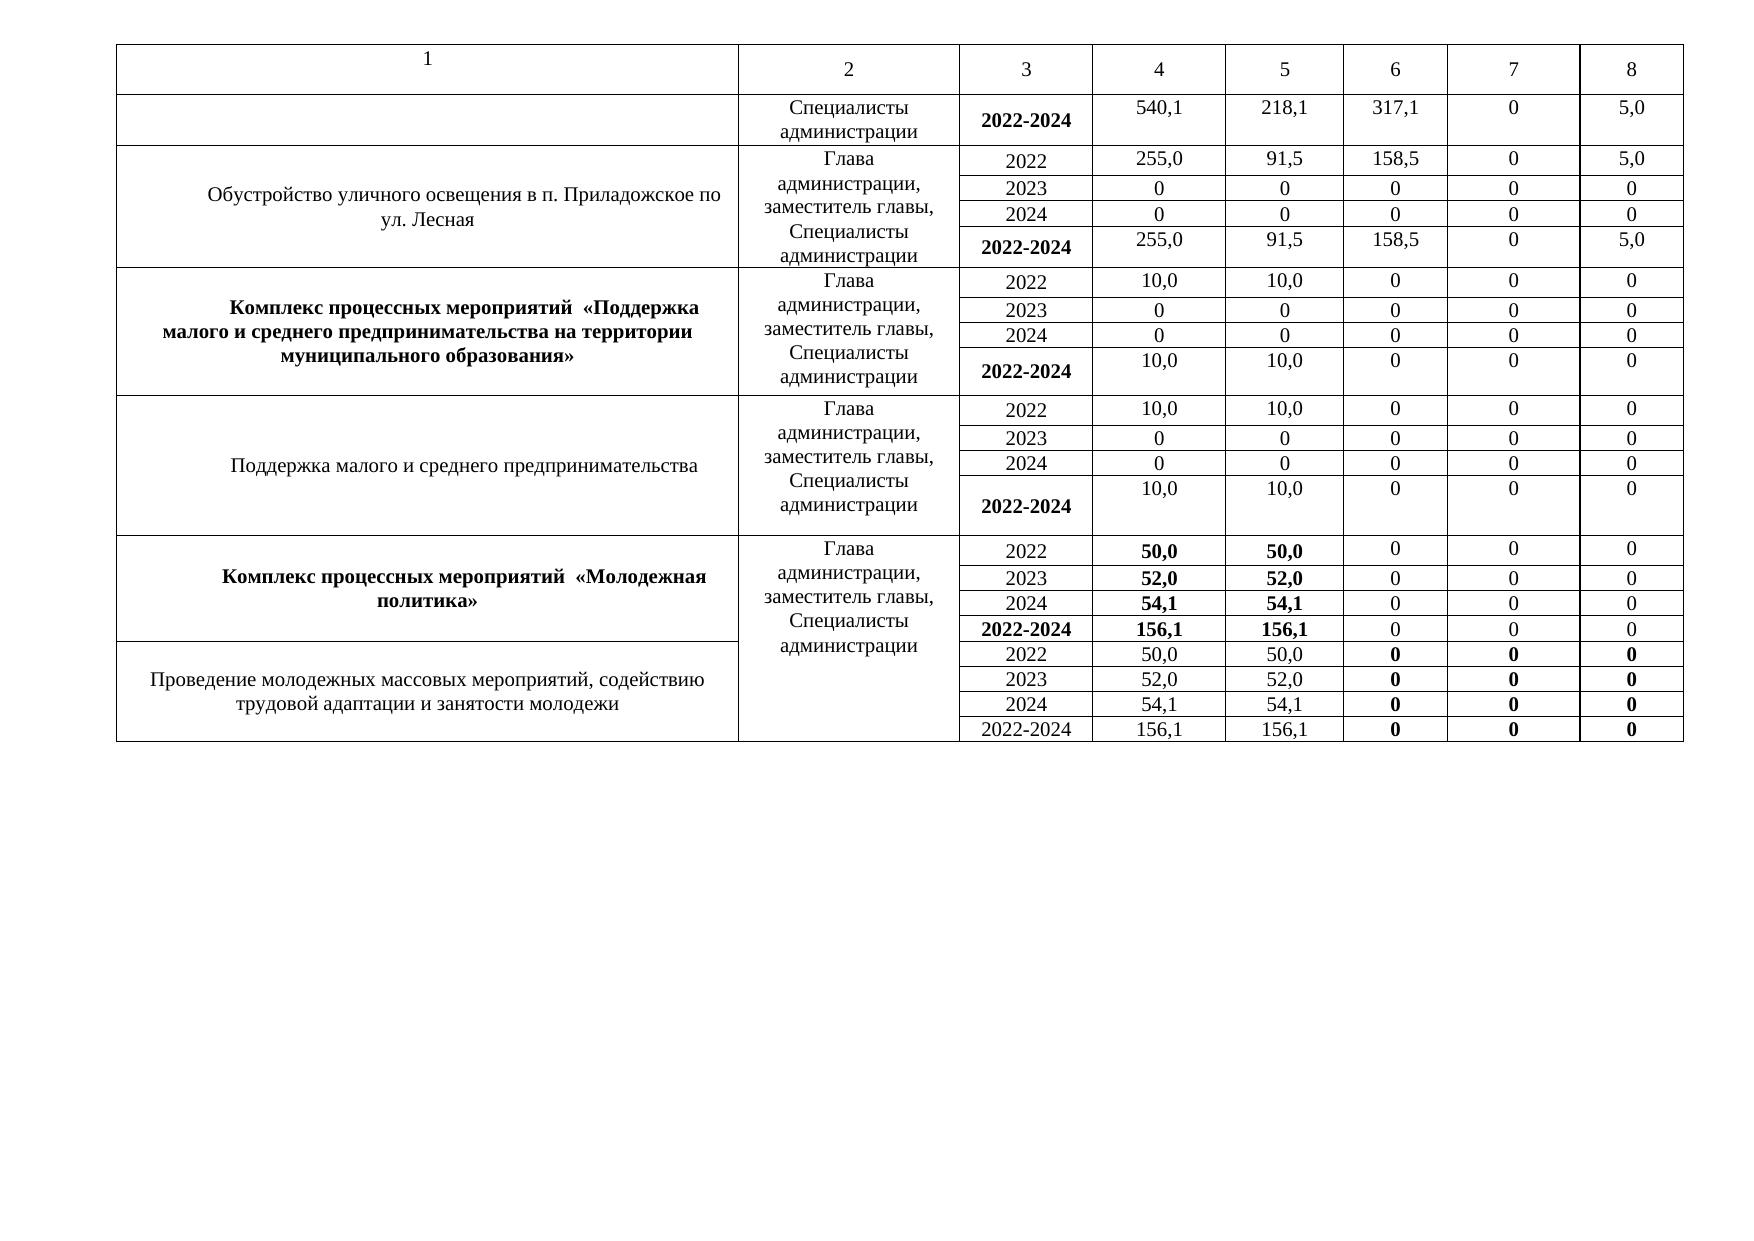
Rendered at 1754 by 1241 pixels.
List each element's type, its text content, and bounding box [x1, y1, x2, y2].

table_cell 10,0 [1093, 268, 1225, 297]
table_cell 2022 [960, 396, 1092, 425]
table_cell 0 [1344, 667, 1447, 691]
table_cell 0 [1344, 692, 1447, 716]
table_cell 10,0 [1226, 268, 1343, 297]
table_cell 2022-2024 [960, 717, 1092, 741]
table_cell 54,1 [1093, 692, 1225, 716]
table_cell 52,0 [1093, 566, 1225, 590]
table_cell 0 [1448, 451, 1579, 475]
table_cell 0 [1344, 348, 1447, 395]
table_cell 0 [1581, 476, 1683, 535]
table_cell 50,0 [1226, 642, 1343, 666]
table_cell 0 [1344, 298, 1447, 322]
table_cell Проведение молодежных массовых мероприятий, содействию трудовой адаптации и занятости молодежи [117, 642, 738, 741]
table_cell 50,0 [1093, 642, 1225, 666]
table_cell 52,0 [1226, 566, 1343, 590]
table_cell 2023 [960, 426, 1092, 450]
table_cell 52,0 [1226, 667, 1343, 691]
table_cell 0 [1093, 176, 1225, 200]
table_cell 156,1 [1226, 717, 1343, 741]
table_cell 0 [1093, 426, 1225, 450]
table_cell 0 [1344, 476, 1447, 535]
table_cell 0 [1448, 268, 1579, 297]
table_cell 0 [1581, 642, 1683, 666]
table_cell 0 [1448, 396, 1579, 425]
table_cell Комплекс процессных мероприятий «Молодежная политика» [117, 536, 738, 641]
table_cell 0 [1093, 323, 1225, 347]
table_cell 0 [1226, 323, 1343, 347]
table_cell 0 [1344, 616, 1447, 641]
table_cell 5,0 [1581, 227, 1683, 267]
table_header 2 [739, 45, 959, 93]
table_cell 2022 [960, 268, 1092, 297]
table_cell 0 [1344, 396, 1447, 425]
table_cell 0 [1581, 348, 1683, 395]
table_cell 2023 [960, 176, 1092, 200]
table_cell 2023 [960, 566, 1092, 590]
table_cell 0 [1448, 95, 1579, 145]
table_cell 2022 [960, 146, 1092, 175]
table_cell 0 [1448, 176, 1579, 200]
table_cell 5,0 [1581, 146, 1683, 175]
table_cell 156,1 [1093, 616, 1225, 641]
table_cell 54,1 [1226, 692, 1343, 716]
table_cell 0 [1581, 692, 1683, 716]
table_cell 0 [1344, 323, 1447, 347]
table_cell 0 [1093, 201, 1225, 226]
table_cell 2024 [960, 591, 1092, 615]
table_cell 0 [1448, 426, 1579, 450]
table_header 7 [1448, 45, 1579, 93]
table_cell 0 [1448, 146, 1579, 175]
table_cell 158,5 [1344, 146, 1447, 175]
table_header 6 [1344, 45, 1447, 93]
table_cell 156,1 [1226, 616, 1343, 641]
table_cell 0 [1448, 348, 1579, 395]
table_cell 0 [1448, 476, 1579, 535]
table_cell 54,1 [1093, 591, 1225, 615]
table_cell 5,0 [1581, 95, 1683, 145]
table_cell 0 [1344, 717, 1447, 741]
table_cell 218,1 [1226, 95, 1343, 145]
table_cell 2024 [960, 692, 1092, 716]
table_cell Обустройство уличного освещения в п. Приладожское по ул. Лесная [117, 146, 738, 267]
table_cell 50,0 [1093, 536, 1225, 565]
table_header 5 [1226, 45, 1343, 93]
table_cell 255,0 [1093, 227, 1225, 267]
table_cell 2022-2024 [960, 227, 1092, 267]
table_cell 0 [1226, 298, 1343, 322]
table_cell 0 [1226, 451, 1343, 475]
table_cell 0 [1581, 616, 1683, 641]
table_cell 10,0 [1226, 396, 1343, 425]
table_cell 0 [1448, 323, 1579, 347]
table_cell 0 [1344, 268, 1447, 297]
table_cell 0 [1581, 426, 1683, 450]
table_cell 0 [1226, 426, 1343, 450]
table_header 1 [117, 45, 738, 93]
table_cell 0 [1448, 536, 1579, 565]
table_cell 0 [1448, 227, 1579, 267]
table_cell Комплекс процессных мероприятий «Поддержка малого и среднего предпринимательства на территории муниципального образования» [117, 268, 738, 395]
table_cell 91,5 [1226, 227, 1343, 267]
table_cell 0 [1448, 566, 1579, 590]
table_cell 54,1 [1226, 591, 1343, 615]
table_cell 0 [1448, 692, 1579, 716]
table_cell 0 [1581, 717, 1683, 741]
table_cell 0 [1581, 667, 1683, 691]
table_cell 0 [1448, 717, 1579, 741]
table_cell Глава администрации, заместитель главы, Специалисты администрации [739, 536, 959, 741]
table_cell 2022-2024 [960, 348, 1092, 395]
table_cell 10,0 [1226, 476, 1343, 535]
table_cell 0 [1093, 451, 1225, 475]
table_cell 0 [1226, 176, 1343, 200]
table_cell 2022-2024 [960, 476, 1092, 535]
table_cell 2024 [960, 201, 1092, 226]
table_cell 0 [1581, 176, 1683, 200]
table_cell 0 [1581, 268, 1683, 297]
table_cell 10,0 [1093, 396, 1225, 425]
table_cell 156,1 [1093, 717, 1225, 741]
table_cell Глава администрации, заместитель главы, Специалисты администрации [739, 396, 959, 535]
table_cell 2022-2024 [960, 95, 1092, 145]
table_cell 52,0 [1093, 667, 1225, 691]
table_cell 158,5 [1344, 227, 1447, 267]
table_cell 0 [1344, 536, 1447, 565]
table_cell 0 [1448, 201, 1579, 226]
table_cell 2022-2024 [960, 616, 1092, 641]
table_cell 2023 [960, 298, 1092, 322]
table_cell 2023 [960, 667, 1092, 691]
table_cell 10,0 [1093, 476, 1225, 535]
table_header 8 [1581, 45, 1683, 93]
table_cell 0 [1344, 201, 1447, 226]
table_cell 10,0 [1226, 348, 1343, 395]
table_cell 2024 [960, 323, 1092, 347]
table_cell 0 [1226, 201, 1343, 226]
table_cell 0 [1581, 396, 1683, 425]
table_cell 0 [1344, 426, 1447, 450]
table_cell 317,1 [1344, 95, 1447, 145]
table_cell 2022 [960, 642, 1092, 666]
table_cell 2024 [960, 451, 1092, 475]
table_cell Глава администрации, заместитель главы, Специалисты администрации [739, 268, 959, 395]
table_cell 0 [1344, 566, 1447, 590]
table_cell 2022 [960, 536, 1092, 565]
table_cell 0 [1448, 642, 1579, 666]
table_cell 0 [1581, 298, 1683, 322]
table_cell 0 [1581, 566, 1683, 590]
table_cell 10,0 [1093, 348, 1225, 395]
table_cell 0 [1093, 298, 1225, 322]
table_cell 0 [1448, 616, 1579, 641]
table_cell 540,1 [1093, 95, 1225, 145]
table_cell 0 [1581, 536, 1683, 565]
table_cell 0 [1448, 667, 1579, 691]
table_cell 0 [1344, 176, 1447, 200]
table_cell 91,5 [1226, 146, 1343, 175]
table_cell 0 [1581, 451, 1683, 475]
table_cell 0 [1448, 591, 1579, 615]
table_cell 0 [1344, 642, 1447, 666]
table_cell 0 [1448, 298, 1579, 322]
table_cell 255,0 [1093, 146, 1225, 175]
table_cell 50,0 [1226, 536, 1343, 565]
table_cell 0 [1344, 451, 1447, 475]
table_cell 0 [1581, 591, 1683, 615]
table_header 4 [1093, 45, 1225, 93]
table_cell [739, 146, 959, 267]
table_cell Поддержка малого и среднего предпринимательства [117, 396, 738, 535]
table_cell 0 [1581, 201, 1683, 226]
table_header 3 [960, 45, 1092, 93]
table_cell 0 [1581, 323, 1683, 347]
table_cell 0 [1344, 591, 1447, 615]
